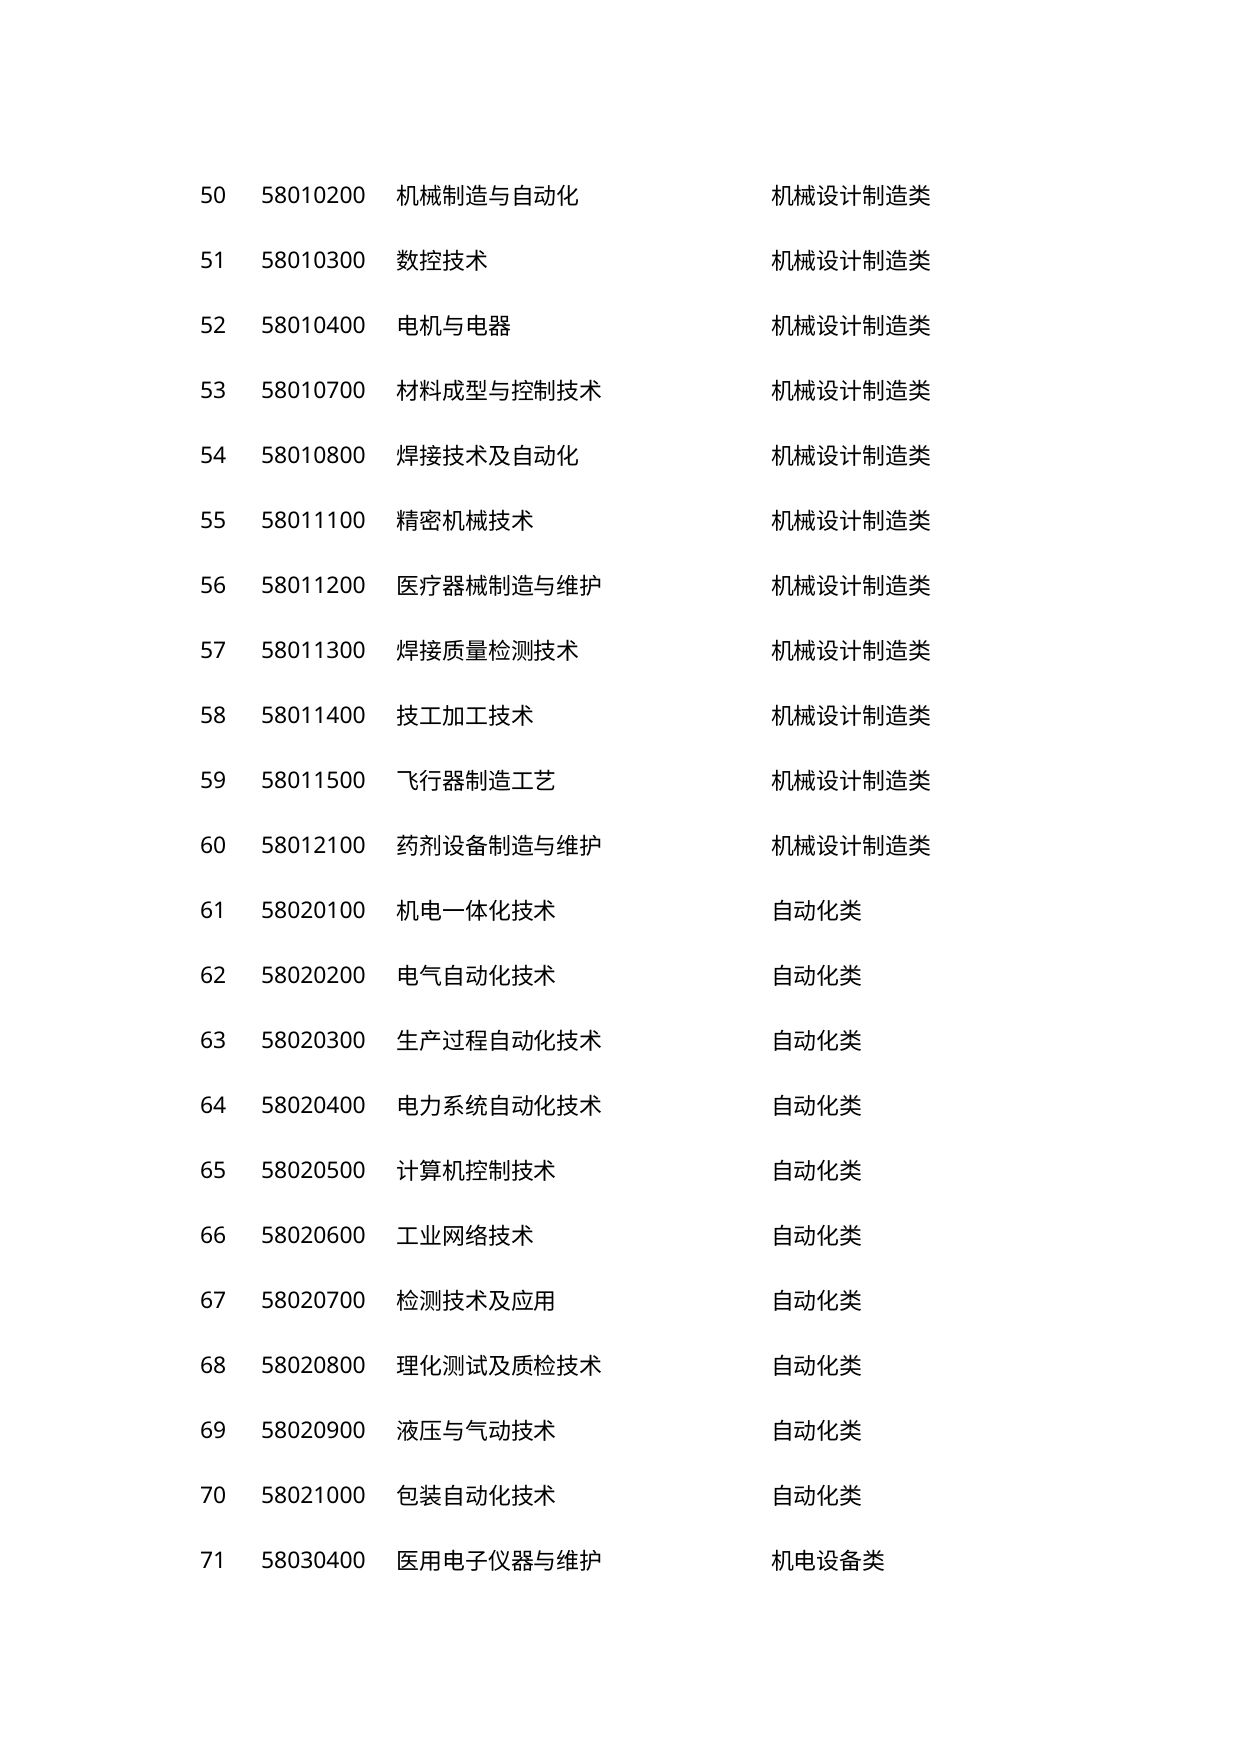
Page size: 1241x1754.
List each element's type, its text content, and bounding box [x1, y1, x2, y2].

table_cell 机械制造与自动化 [385, 162, 759, 227]
table_cell 焊接技术及自动化 [385, 422, 759, 487]
table_cell 机械设计制造类 [760, 552, 1064, 617]
table_cell 自动化类 [760, 1332, 1064, 1397]
table_cell 机械设计制造类 [760, 812, 1064, 877]
table_cell 59 [176, 747, 249, 812]
table_cell 机械设计制造类 [760, 617, 1064, 682]
table_cell 自动化类 [760, 1462, 1064, 1527]
table_cell 58021000 [250, 1462, 385, 1527]
table_cell 生产过程自动化技术 [385, 1007, 759, 1072]
table_cell 理化测试及质检技术 [385, 1332, 759, 1397]
table_cell 计算机控制技术 [385, 1137, 759, 1202]
table_cell 58010300 [250, 227, 385, 292]
table_cell 58 [176, 682, 249, 747]
table_cell 药剂设备制造与维护 [385, 812, 759, 877]
table_cell 58011300 [250, 617, 385, 682]
table_cell 58010700 [250, 357, 385, 422]
table_cell 电机与电器 [385, 292, 759, 357]
table_cell 机械设计制造类 [760, 487, 1064, 552]
table_cell 数控技术 [385, 227, 759, 292]
table_cell 50 [176, 162, 249, 227]
table_cell 58020500 [250, 1137, 385, 1202]
table_cell 机械设计制造类 [760, 682, 1064, 747]
table_cell 57 [176, 617, 249, 682]
table_cell 技工加工技术 [385, 682, 759, 747]
table_cell 58011500 [250, 747, 385, 812]
table_cell 自动化类 [760, 1137, 1064, 1202]
table_cell 55 [176, 487, 249, 552]
table_cell 机电一体化技术 [385, 877, 759, 942]
table_cell 65 [176, 1137, 249, 1202]
table_cell 机械设计制造类 [760, 162, 1064, 227]
table_cell 58012100 [250, 812, 385, 877]
table_cell 机械设计制造类 [760, 292, 1064, 357]
table_cell 工业网络技术 [385, 1202, 759, 1267]
table_cell 58011400 [250, 682, 385, 747]
table_cell 机械设计制造类 [760, 422, 1064, 487]
table_cell 58020600 [250, 1202, 385, 1267]
table_cell 自动化类 [760, 877, 1064, 942]
table_cell 58020800 [250, 1332, 385, 1397]
table_cell 液压与气动技术 [385, 1397, 759, 1462]
table_cell 自动化类 [760, 1267, 1064, 1332]
table_cell 54 [176, 422, 249, 487]
table_cell 71 [176, 1527, 249, 1592]
table_cell 自动化类 [760, 1007, 1064, 1072]
table_cell 58011100 [250, 487, 385, 552]
table_cell 电力系统自动化技术 [385, 1072, 759, 1137]
table_cell 机电设备类 [760, 1527, 1064, 1592]
table_cell 58020700 [250, 1267, 385, 1332]
table_cell 飞行器制造工艺 [385, 747, 759, 812]
table_cell 检测技术及应用 [385, 1267, 759, 1332]
table_cell 69 [176, 1397, 249, 1462]
table_cell 68 [176, 1332, 249, 1397]
table_cell 58011200 [250, 552, 385, 617]
table_cell 64 [176, 1072, 249, 1137]
table_cell 58020400 [250, 1072, 385, 1137]
table_cell 58020100 [250, 877, 385, 942]
table_cell 精密机械技术 [385, 487, 759, 552]
table_cell 自动化类 [760, 1202, 1064, 1267]
table_cell 60 [176, 812, 249, 877]
table_cell 自动化类 [760, 1072, 1064, 1137]
table_cell 58030400 [250, 1527, 385, 1592]
table_cell 自动化类 [760, 1397, 1064, 1462]
table_cell 机械设计制造类 [760, 227, 1064, 292]
table_cell 材料成型与控制技术 [385, 357, 759, 422]
table_cell 58020200 [250, 942, 385, 1007]
table_cell 58010200 [250, 162, 385, 227]
table_cell 包装自动化技术 [385, 1462, 759, 1527]
table_cell 53 [176, 357, 249, 422]
table_cell 58020900 [250, 1397, 385, 1462]
table_cell 医疗器械制造与维护 [385, 552, 759, 617]
table_cell 56 [176, 552, 249, 617]
table_cell 58010400 [250, 292, 385, 357]
table_cell 52 [176, 292, 249, 357]
table_cell 61 [176, 877, 249, 942]
table_cell 焊接质量检测技术 [385, 617, 759, 682]
table_cell 51 [176, 227, 249, 292]
table_cell 58020300 [250, 1007, 385, 1072]
table_cell 机械设计制造类 [760, 747, 1064, 812]
table_cell 70 [176, 1462, 249, 1527]
table_cell 63 [176, 1007, 249, 1072]
table_cell 电气自动化技术 [385, 942, 759, 1007]
table_cell 66 [176, 1202, 249, 1267]
table_cell 自动化类 [760, 942, 1064, 1007]
table_cell 58010800 [250, 422, 385, 487]
table_cell 67 [176, 1267, 249, 1332]
table_cell 62 [176, 942, 249, 1007]
table_cell 医用电子仪器与维护 [385, 1527, 759, 1592]
table_cell 机械设计制造类 [760, 357, 1064, 422]
